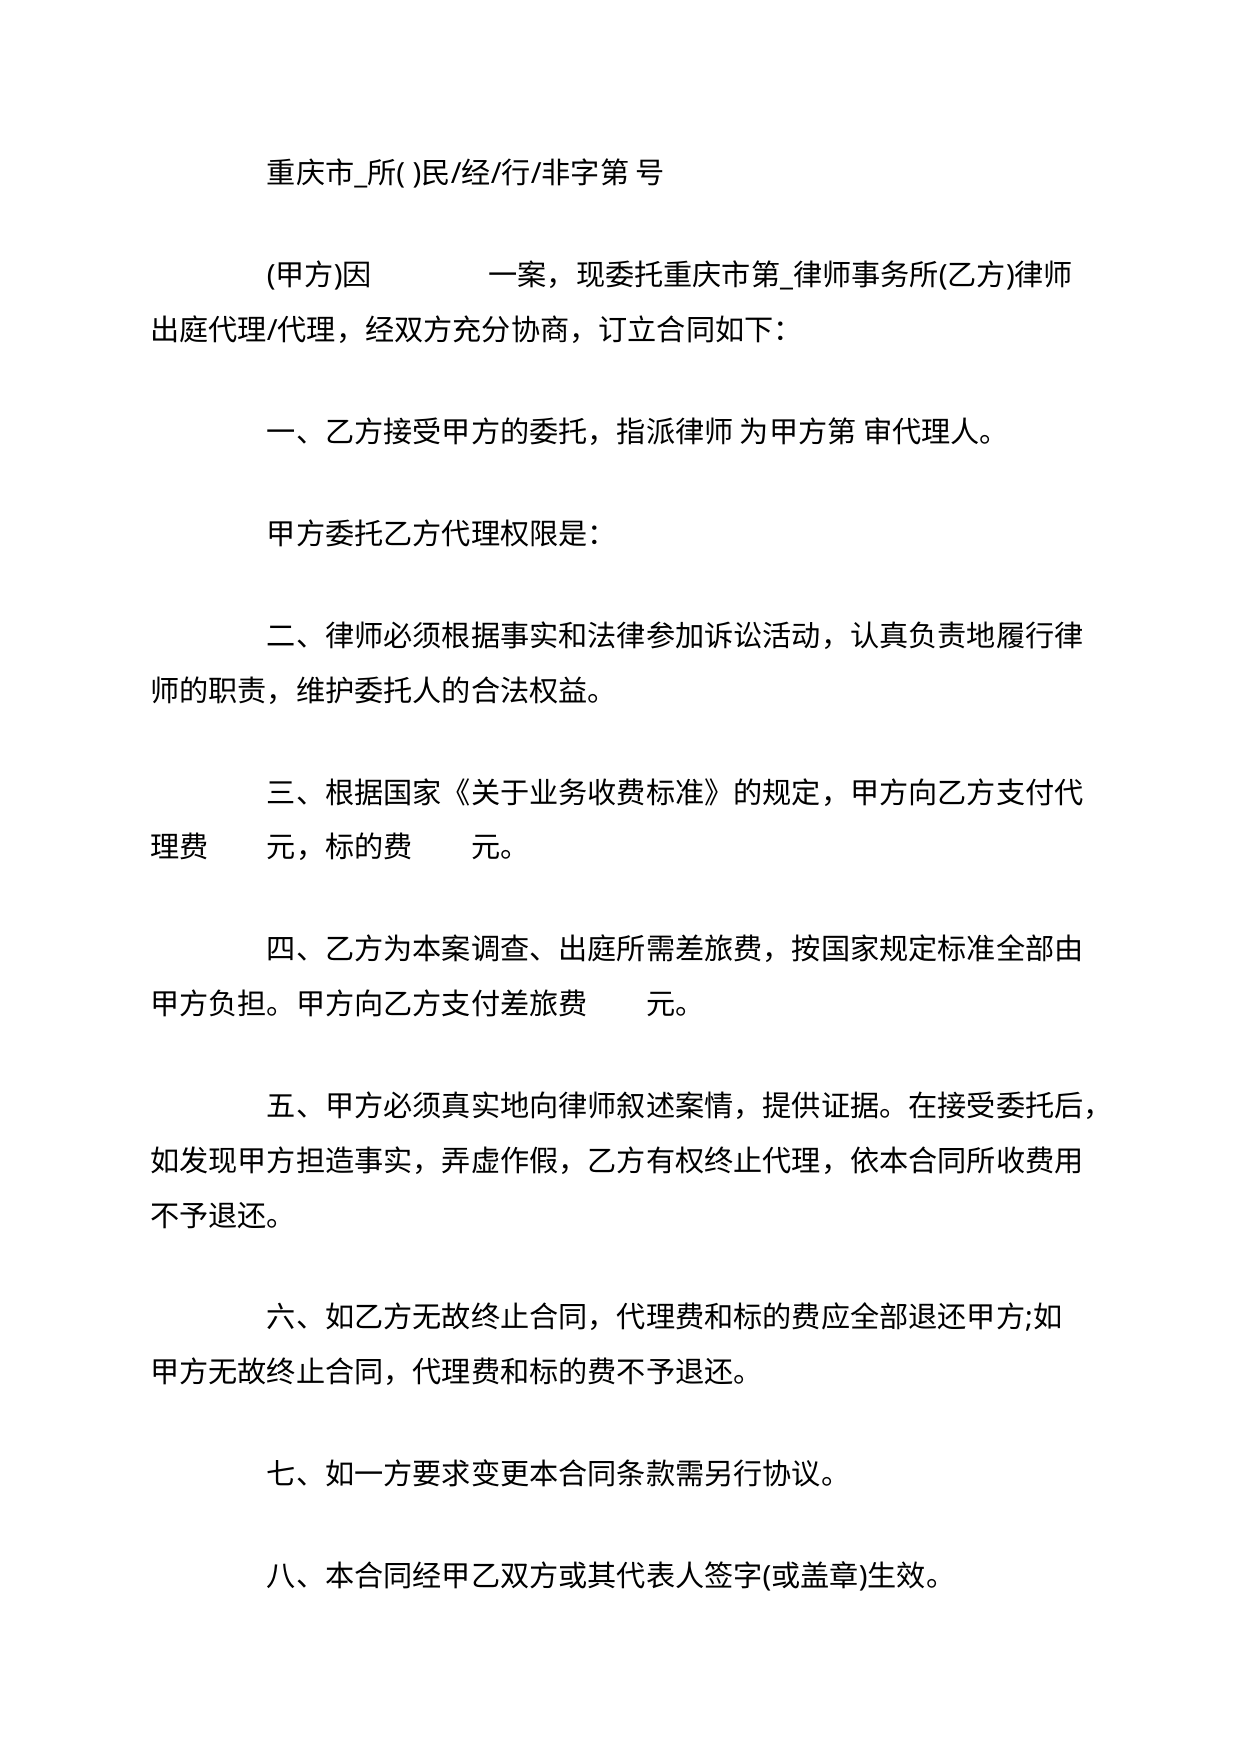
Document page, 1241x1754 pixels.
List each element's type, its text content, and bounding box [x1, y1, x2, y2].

text 七、如一方要求变更本合同条款需另行协议。 [150, 1451, 1090, 1493]
text 三、根据国家《关于业务收费标准》的规定，甲方向乙方支付代理费 元，标的费 元。 [150, 769, 1090, 866]
text 二、律师必须根据事实和法律参加诉讼活动，认真负责地履行律师的职责，维护委托人的合法权益。 [150, 612, 1090, 710]
text 甲方委托乙方代理权限是： [150, 511, 1090, 553]
text 六、如乙方无故终止合同，代理费和标的费应全部退还甲方;如甲方无故终止合同，代理费和标的费不予退还。 [150, 1294, 1090, 1391]
text (甲方)因 一案，现委托重庆市第_律师事务所(乙方)律师出庭代理/代理，经双方充分协商，订立合同如下： [150, 252, 1090, 349]
text 重庆市_所( )民/经/行/非字第 号 [150, 150, 1090, 192]
text 四、乙方为本案调查、出庭所需差旅费，按国家规定标准全部由甲方负担。甲方向乙方支付差旅费 元。 [150, 926, 1090, 1023]
text 一、乙方接受甲方的委托，指派律师 为甲方第 审代理人。 [150, 409, 1090, 451]
text 八、本合同经甲乙双方或其代表人签字(或盖章)生效。 [150, 1553, 1090, 1595]
text 五、甲方必须真实地向律师叙述案情，提供证据。在接受委托后，如发现甲方担造事实，弄虚作假，乙方有权终止代理，依本合同所收费用不予退还。 [150, 1082, 1090, 1234]
